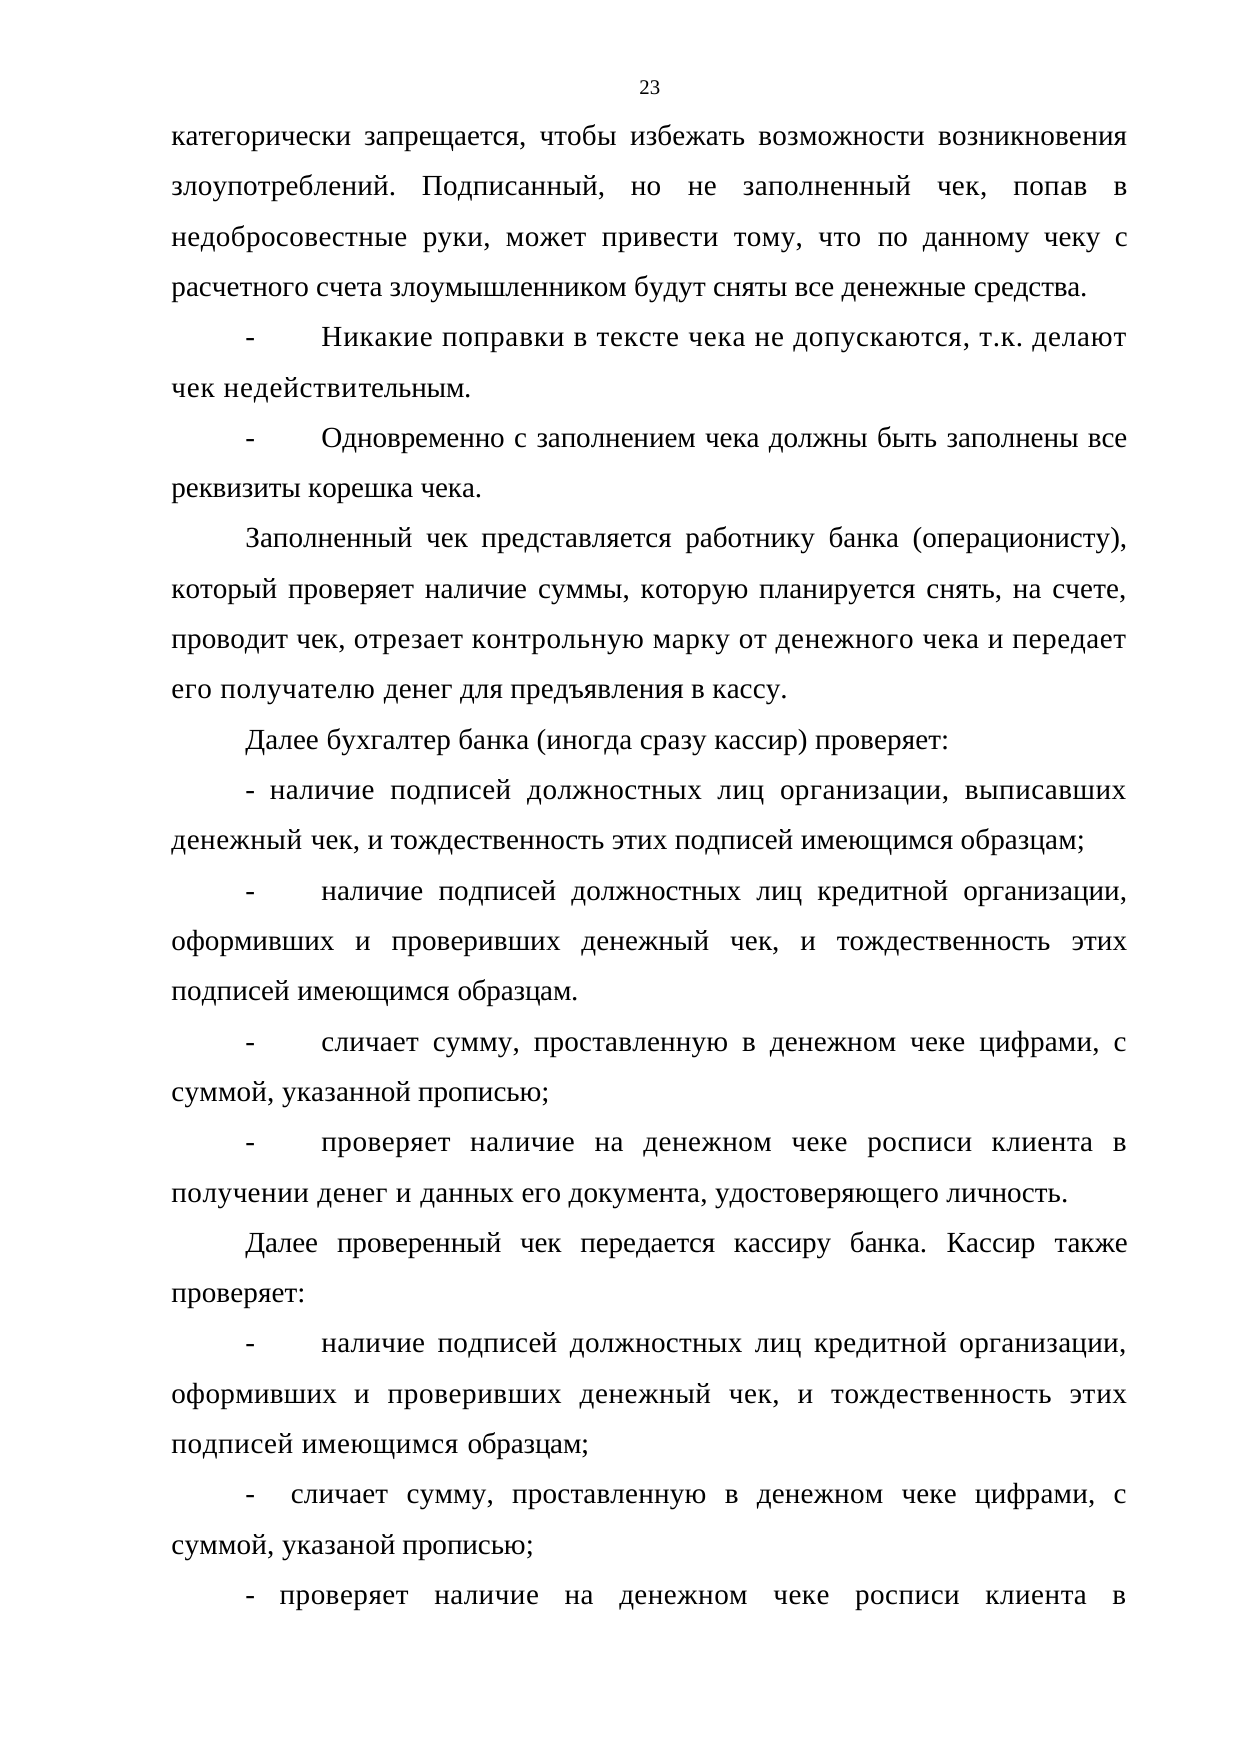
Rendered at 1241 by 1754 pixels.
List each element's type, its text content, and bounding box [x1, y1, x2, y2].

text - наличие подписей должностных лиц организации, выписавших денежный чек, и тождественность этих подписей имеющимся образцам; [171, 772, 1128, 856]
text Далее проверенный чек передается кассиру банка. Кассир также проверяет: [171, 1225, 1128, 1309]
list сличает сумму, проставленную в денежном чеке цифрами, с суммой, указанной прописью; [171, 1024, 1128, 1108]
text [171, 1577, 1128, 1611]
list Никакие поправки в тексте чека не допускаются, т.к. делают чек недействительным. [171, 319, 1128, 403]
text - наличие подписей должностных лиц кредитной организации, оформивших и проверивших денежный чек, и тождественность этих подписей имеющимся образцам; [171, 1326, 1128, 1460]
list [171, 118, 1128, 303]
list проверяет наличие на денежном чеке росписи клиента в получении денег и данных его документа, удостоверяющего личность. [171, 1124, 1128, 1208]
text Заполненный чек представляется работнику банка (операционисту), который проверяет наличие суммы, которую планируется снять, на счете, проводит чек, отрезает контрольную марку от денежного чека и передает его получателю денег для предъявления в кассу. [171, 521, 1128, 705]
text Далее бухгалтер банка (иногда сразу кассир) проверяет: [171, 722, 1128, 755]
text - наличие подписей должностных лиц кредитной организации, оформивших и проверивших денежный чек, и тождественность этих подписей имеющимся образцам. [171, 873, 1128, 1007]
list Одновременно с заполнением чека должны быть заполнены все реквизиты корешка чека. [171, 420, 1128, 504]
text - сличает сумму, проставленную в денежном чеке цифрами, с суммой, указаной прописью; [171, 1477, 1128, 1560]
